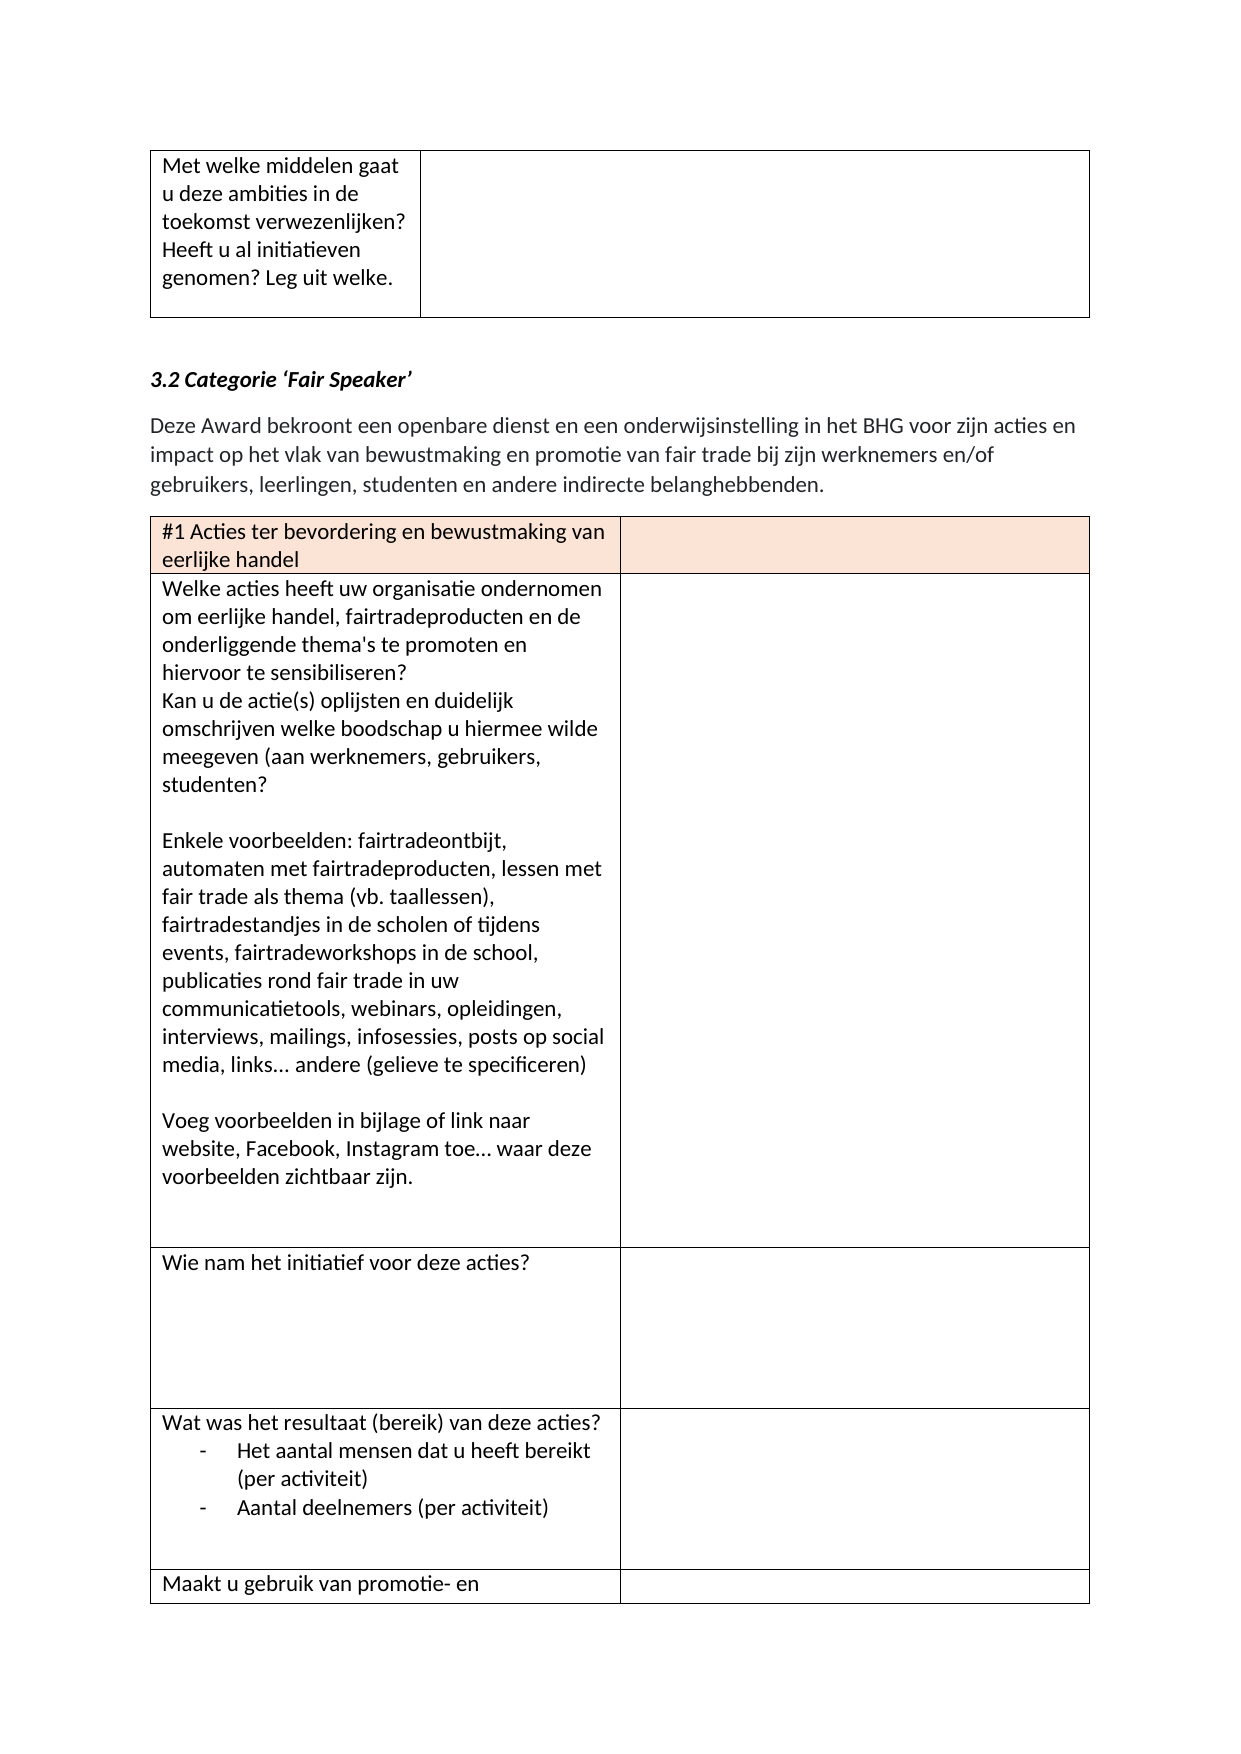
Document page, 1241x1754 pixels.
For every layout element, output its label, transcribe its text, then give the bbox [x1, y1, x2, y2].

text 3.2 Categorie ‘Fair Speaker’ [150, 365, 1090, 393]
table_cell [621, 1409, 1089, 1568]
table_cell [621, 1248, 1089, 1407]
table_cell [621, 574, 1089, 1247]
table_cell [421, 151, 1089, 317]
table_cell [621, 1570, 1089, 1603]
table_cell Wat was het resultaat (bereik) van deze acties? Het aantal mensen dat u heeft bereikt (per activiteit) Aantal deelnemers (per activiteit) [151, 1409, 620, 1568]
table_cell Met welke middelen gaat u deze ambities in de toekomst verwezenlijken? Heeft u al initiatieven genomen? Leg uit welke. [151, 151, 420, 317]
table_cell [151, 1570, 620, 1603]
table_header #1 Acties ter bevordering en bewustmaking van eerlijke handel [151, 517, 620, 573]
table_cell Welke acties heeft uw organisatie ondernomen om eerlijke handel, fairtradeproducten en de onderliggende thema's te promoten en hiervoor te sensibiliseren? Kan u de actie(s) oplijsten en duidelijk omschrijven welke boodschap u hiermee wilde meegeven (aan werknemers, gebruikers, studenten? Enkele voorbeelden: fairtradeontbijt, automaten met fairtradeproducten, lessen met fair trade als thema (vb. taallessen), fairtradestandjes in de scholen of tijdens events, fairtradeworkshops in de school, publicaties rond fair trade in uw communicatietools, webinars, opleidingen, interviews, mailings, infosessies, posts op social media, links... andere (gelieve te specificeren) Voeg voorbeelden in bijlage of link naar website, Facebook, Instagram toe… waar deze voorbeelden zichtbaar zijn. [151, 574, 620, 1247]
table_cell Wie nam het initiatief voor deze acties? [151, 1248, 620, 1407]
table_header [621, 517, 1089, 573]
text Deze Award bekroont een openbare dienst en een onderwijsinstelling in het BHG voor zijn acties en impact op het vlak van bewustmaking en promotie van fair trade bij zijn werknemers en/of gebruikers, leerlingen, studenten en andere indirecte belanghebbenden. [150, 411, 1090, 498]
